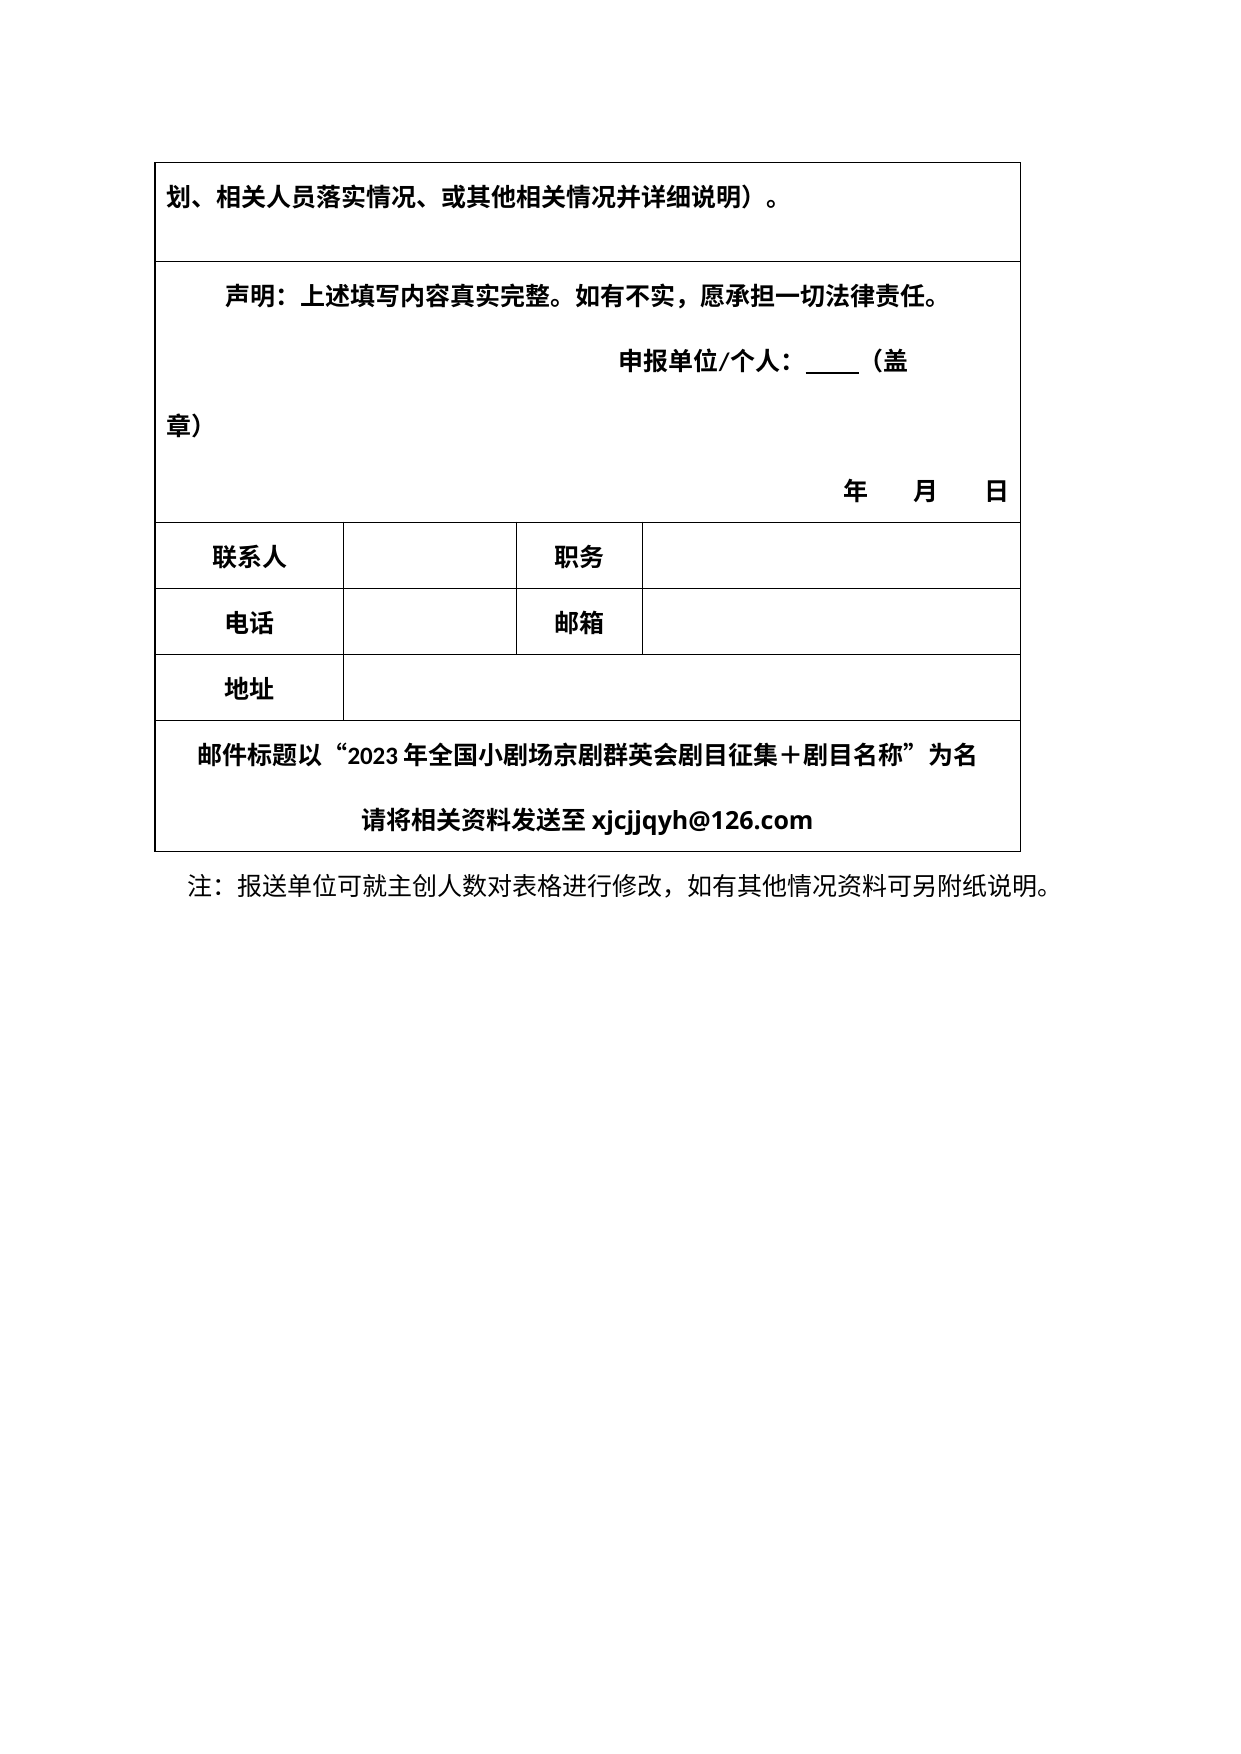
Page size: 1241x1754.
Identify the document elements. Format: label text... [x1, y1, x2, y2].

table_cell 职务 [517, 523, 642, 588]
table_cell 电话 [156, 589, 343, 654]
text 注：报送单位可就主创人数对表格进行修改，如有其他情况资料可另附纸说明。 [187, 852, 1053, 917]
table_cell [344, 655, 1020, 720]
table_cell [643, 589, 1020, 654]
table_cell [344, 589, 516, 654]
table_cell 联系人 [156, 523, 343, 588]
table_cell 声明：上述填写内容真实完整。如有不实，愿承担一切法律责任。 申报单位/个人： （盖章） 年 月 日 [156, 262, 1020, 522]
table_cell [156, 163, 1020, 261]
table_cell 邮件标题以“2023年全国小剧场京剧群英会剧目征集＋剧目名称”为名 请将相关资料发送至xjcjjqyh@126.com [156, 721, 1020, 851]
table_cell 邮箱 [517, 589, 642, 654]
table_cell [643, 523, 1020, 588]
table_cell 地址 [156, 655, 343, 720]
table_cell [344, 523, 516, 588]
